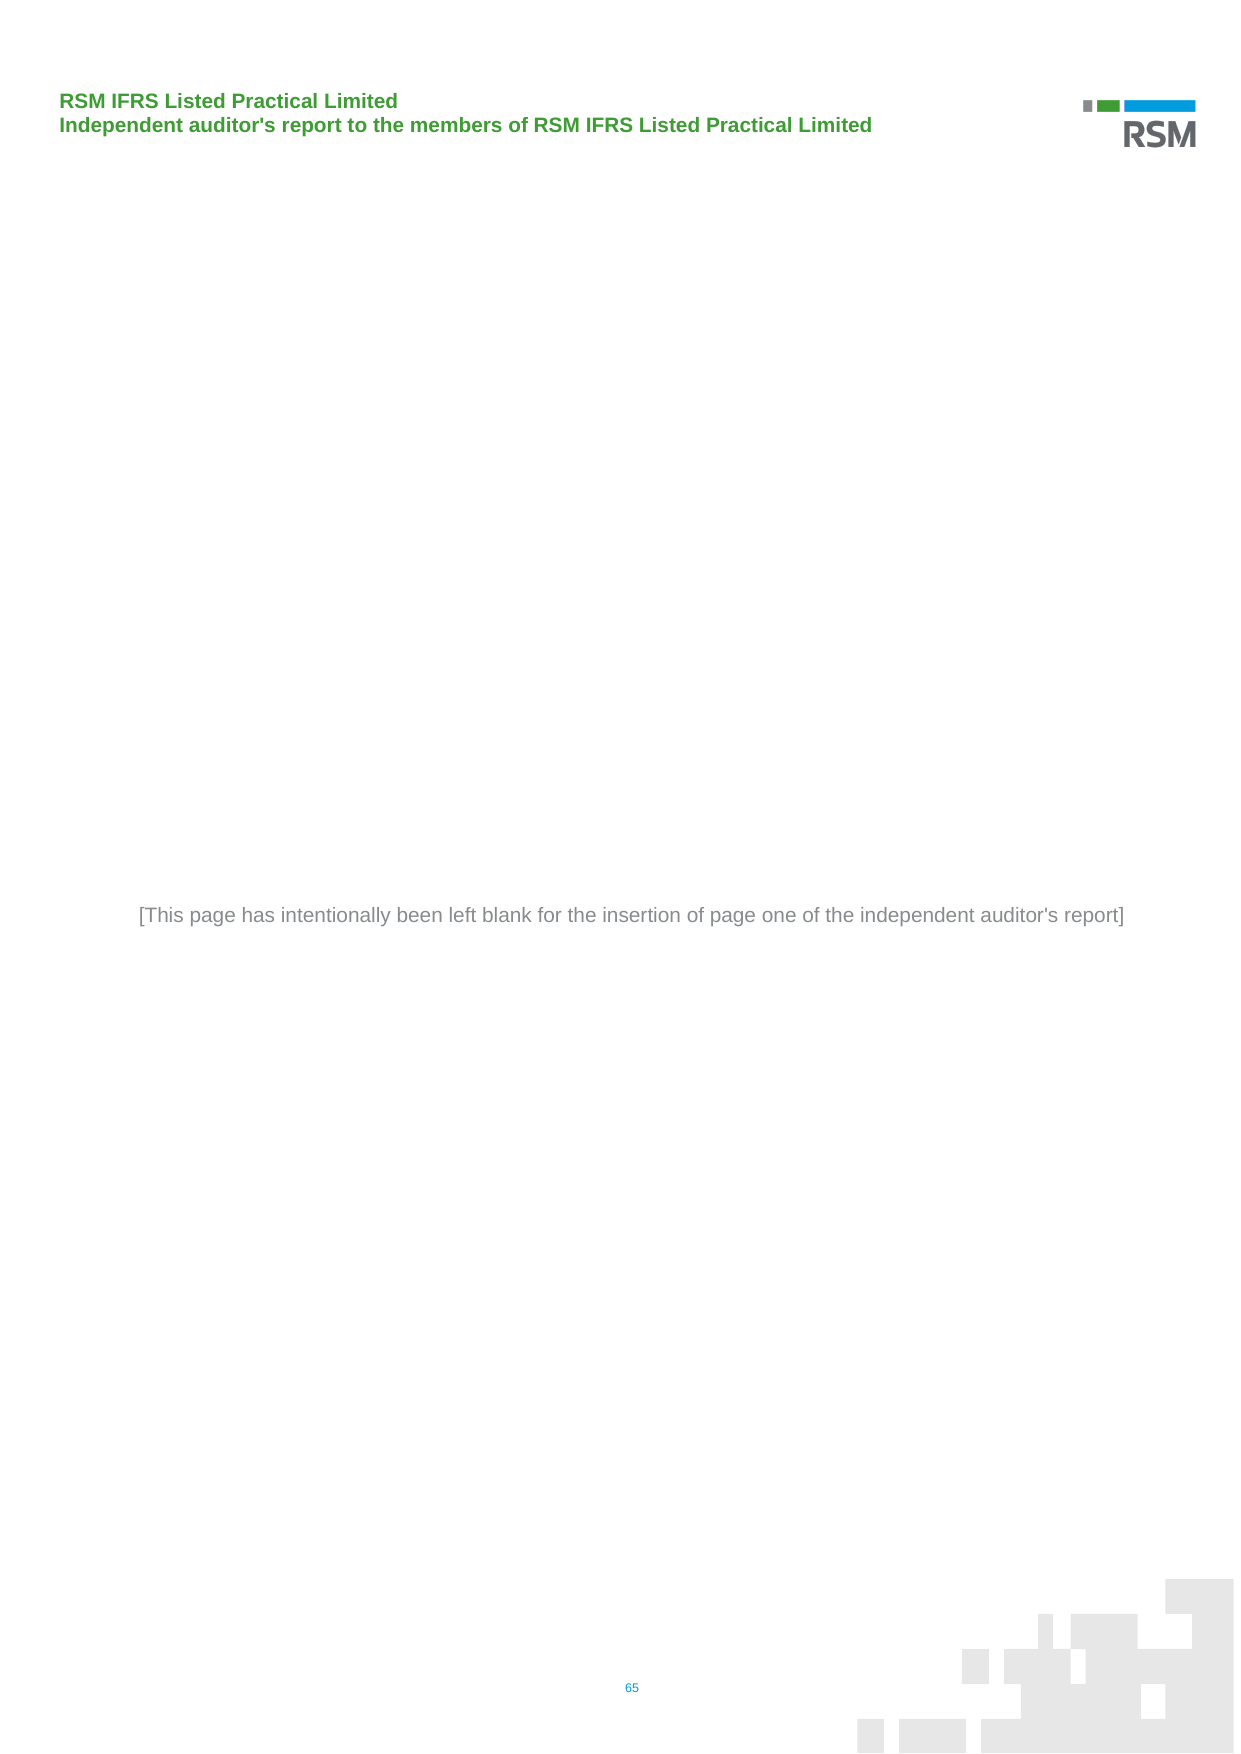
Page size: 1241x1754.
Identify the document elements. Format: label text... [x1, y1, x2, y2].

text [This page has intentionally been left blank for the insertion of page one of the independent auditor's report] [59, 903, 1205, 927]
picture [1071, 88, 1207, 159]
